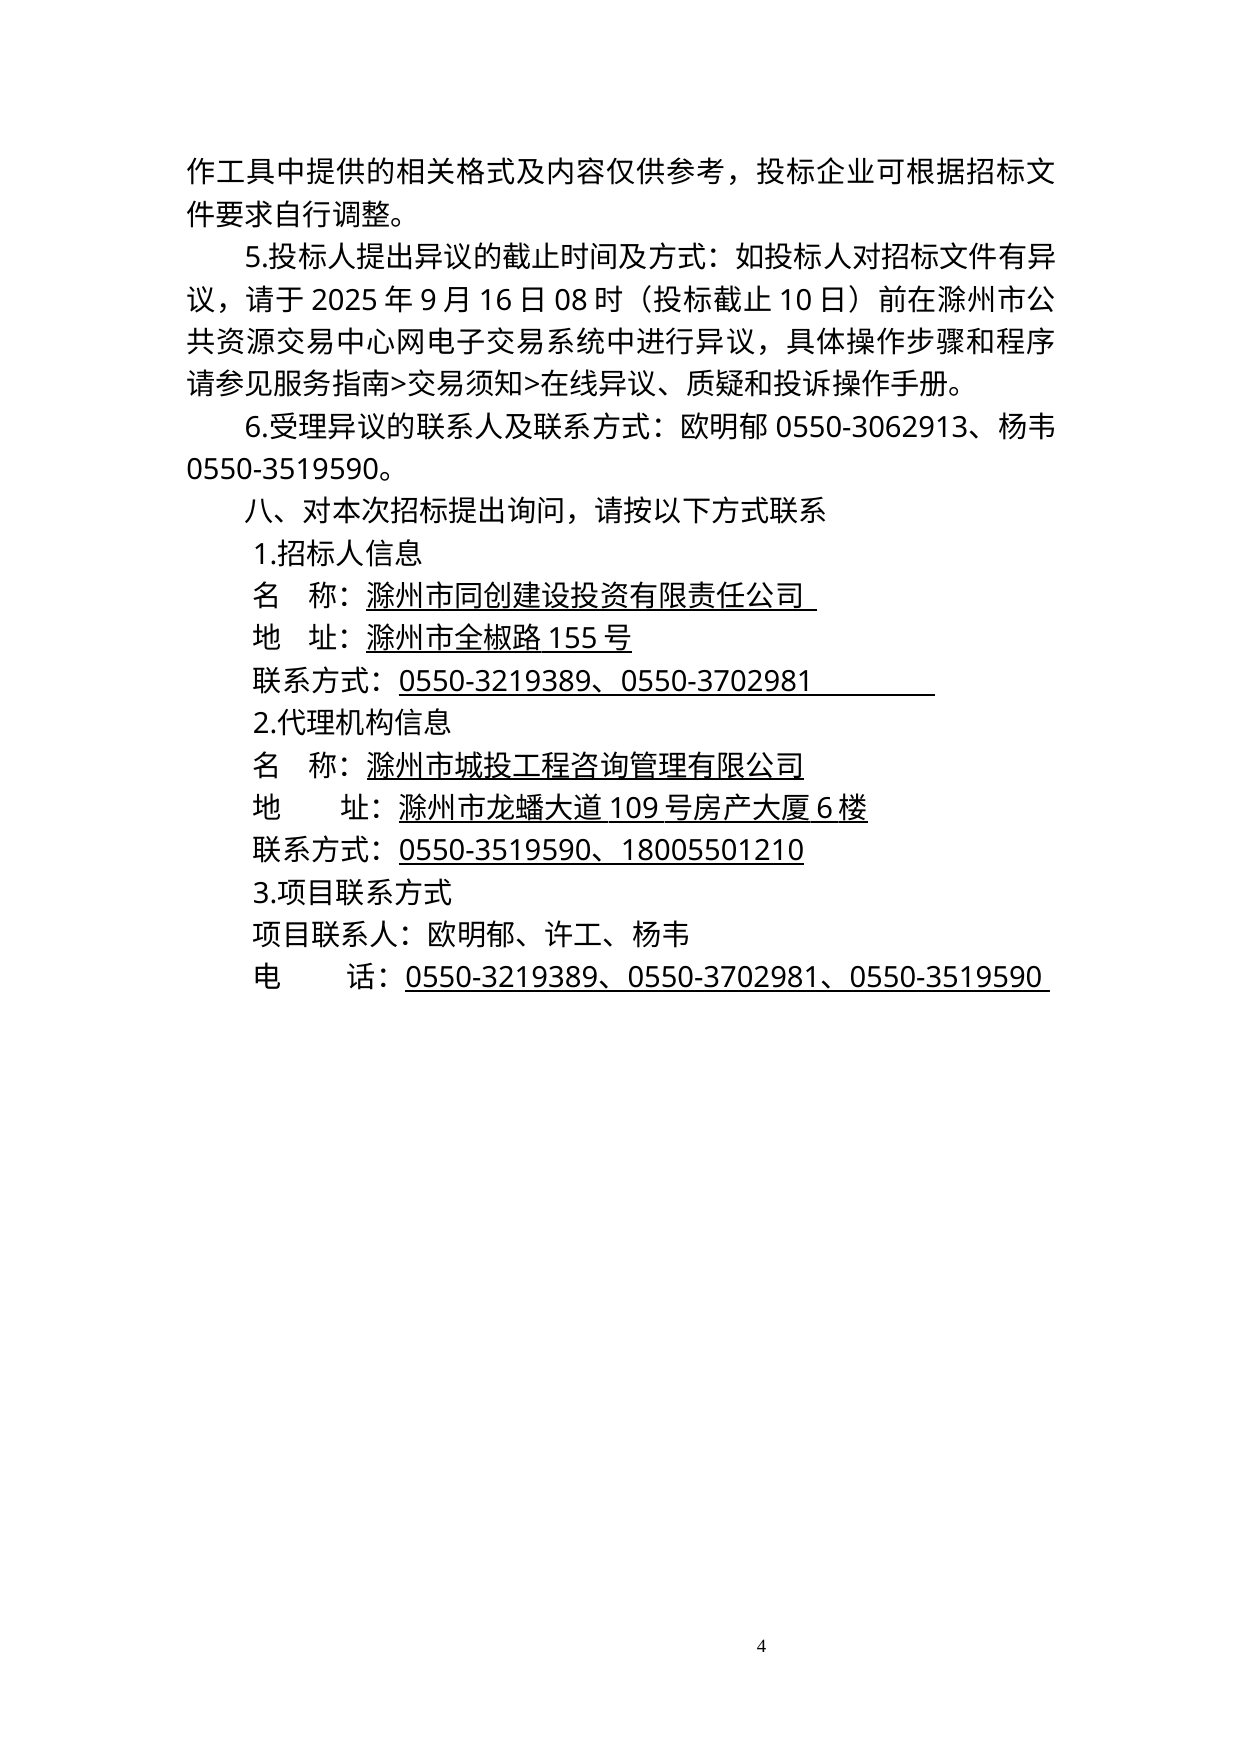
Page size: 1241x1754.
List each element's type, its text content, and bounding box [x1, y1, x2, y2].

subtitle 2.代理机构信息 [165, 700, 1057, 742]
text 联系方式：0550-3519590、18005501210 [165, 827, 1057, 869]
text 名 称：滁州市城投工程咨询管理有限公司 [165, 742, 1057, 784]
text 5.投标人提出异议的截止时间及方式：如投标人对招标文件有异议，请于2025年9月16日08时（投标截止10日）前在滁州市公共资源交易中心网电子交易系统中进行异议，具体操作步骤和程序请参见服务指南>交易须知>在线异议、质疑和投诉操作手册。 [186, 234, 1057, 403]
text 6.受理异议的联系人及联系方式：欧明郁0550-3062913、杨韦0550-3519590。 [186, 403, 1057, 488]
text 电 话：0550-3219389、0550-3702981、0550-3519590 [165, 954, 1057, 996]
text 联系方式：0550-3219389、0550-3702981 [165, 657, 1057, 700]
text 地 址：滁州市全椒路155号 [165, 615, 1057, 657]
text 名 称：滁州市同创建设投资有限责任公司 [165, 573, 1057, 615]
subtitle 3.项目联系方式 [165, 869, 1057, 912]
text 地 址：滁州市龙蟠大道109号房产大厦6楼 [165, 784, 1057, 827]
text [186, 149, 1057, 234]
text 八、对本次招标提出询问，请按以下方式联系 [186, 488, 1057, 530]
text 项目联系人：欧明郁、许工、杨韦 [165, 912, 1057, 954]
subtitle 1.招标人信息 [165, 530, 1057, 573]
